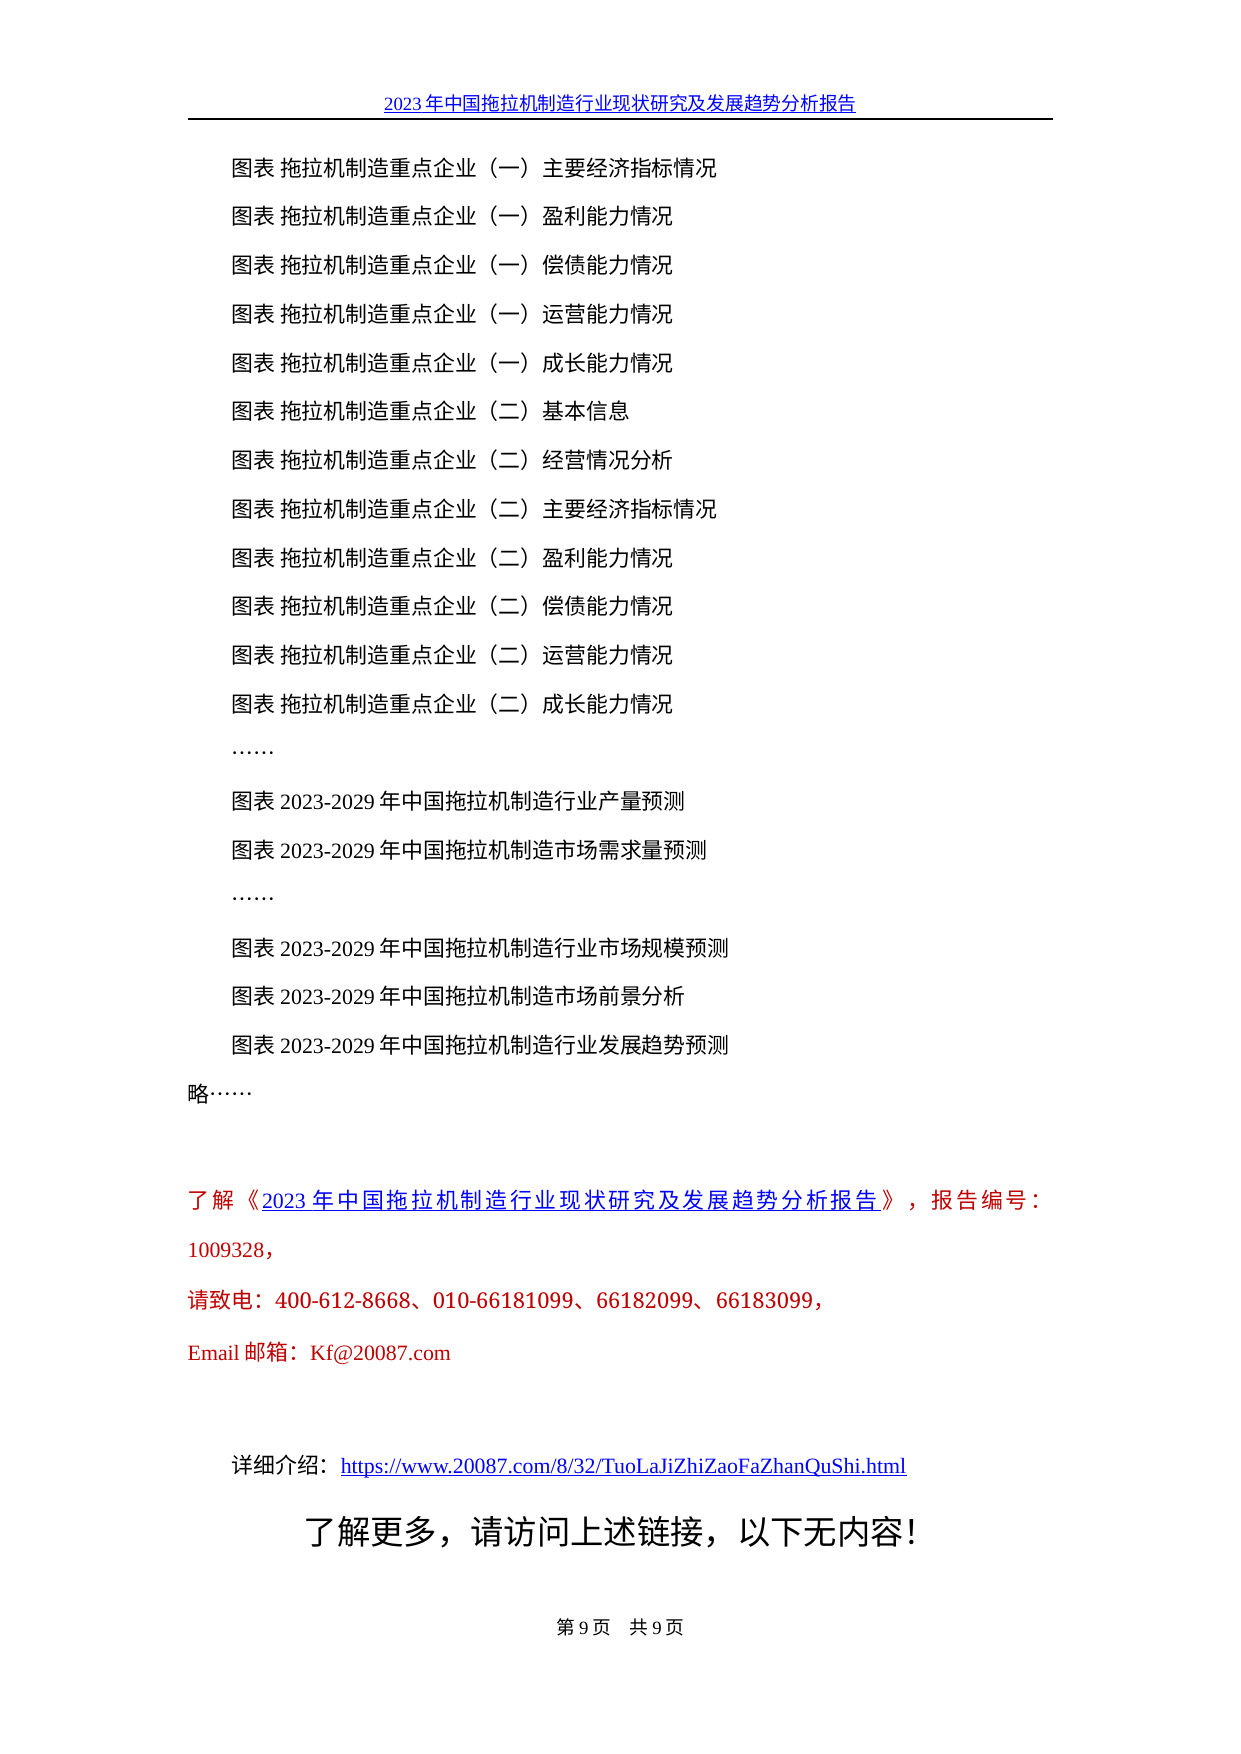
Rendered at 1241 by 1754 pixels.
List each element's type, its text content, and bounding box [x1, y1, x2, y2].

text 请致电：400-612-8668、010-66181099、66182099、66183099， [187, 1283, 1053, 1316]
text 了解《2023年中国拖拉机制造行业现状研究及发展趋势分析报告》，报告编号：1009328， [187, 1183, 1053, 1264]
text 详细介绍：https://www.20087.com/8/32/TuoLaJiZhiZaoFaZhanQuShi.html [187, 1448, 1053, 1480]
text Email邮箱：Kf@20087.com [187, 1335, 1053, 1367]
title 了解更多，请访问上述链接，以下无内容！ [187, 1498, 1053, 1563]
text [187, 150, 1053, 1109]
